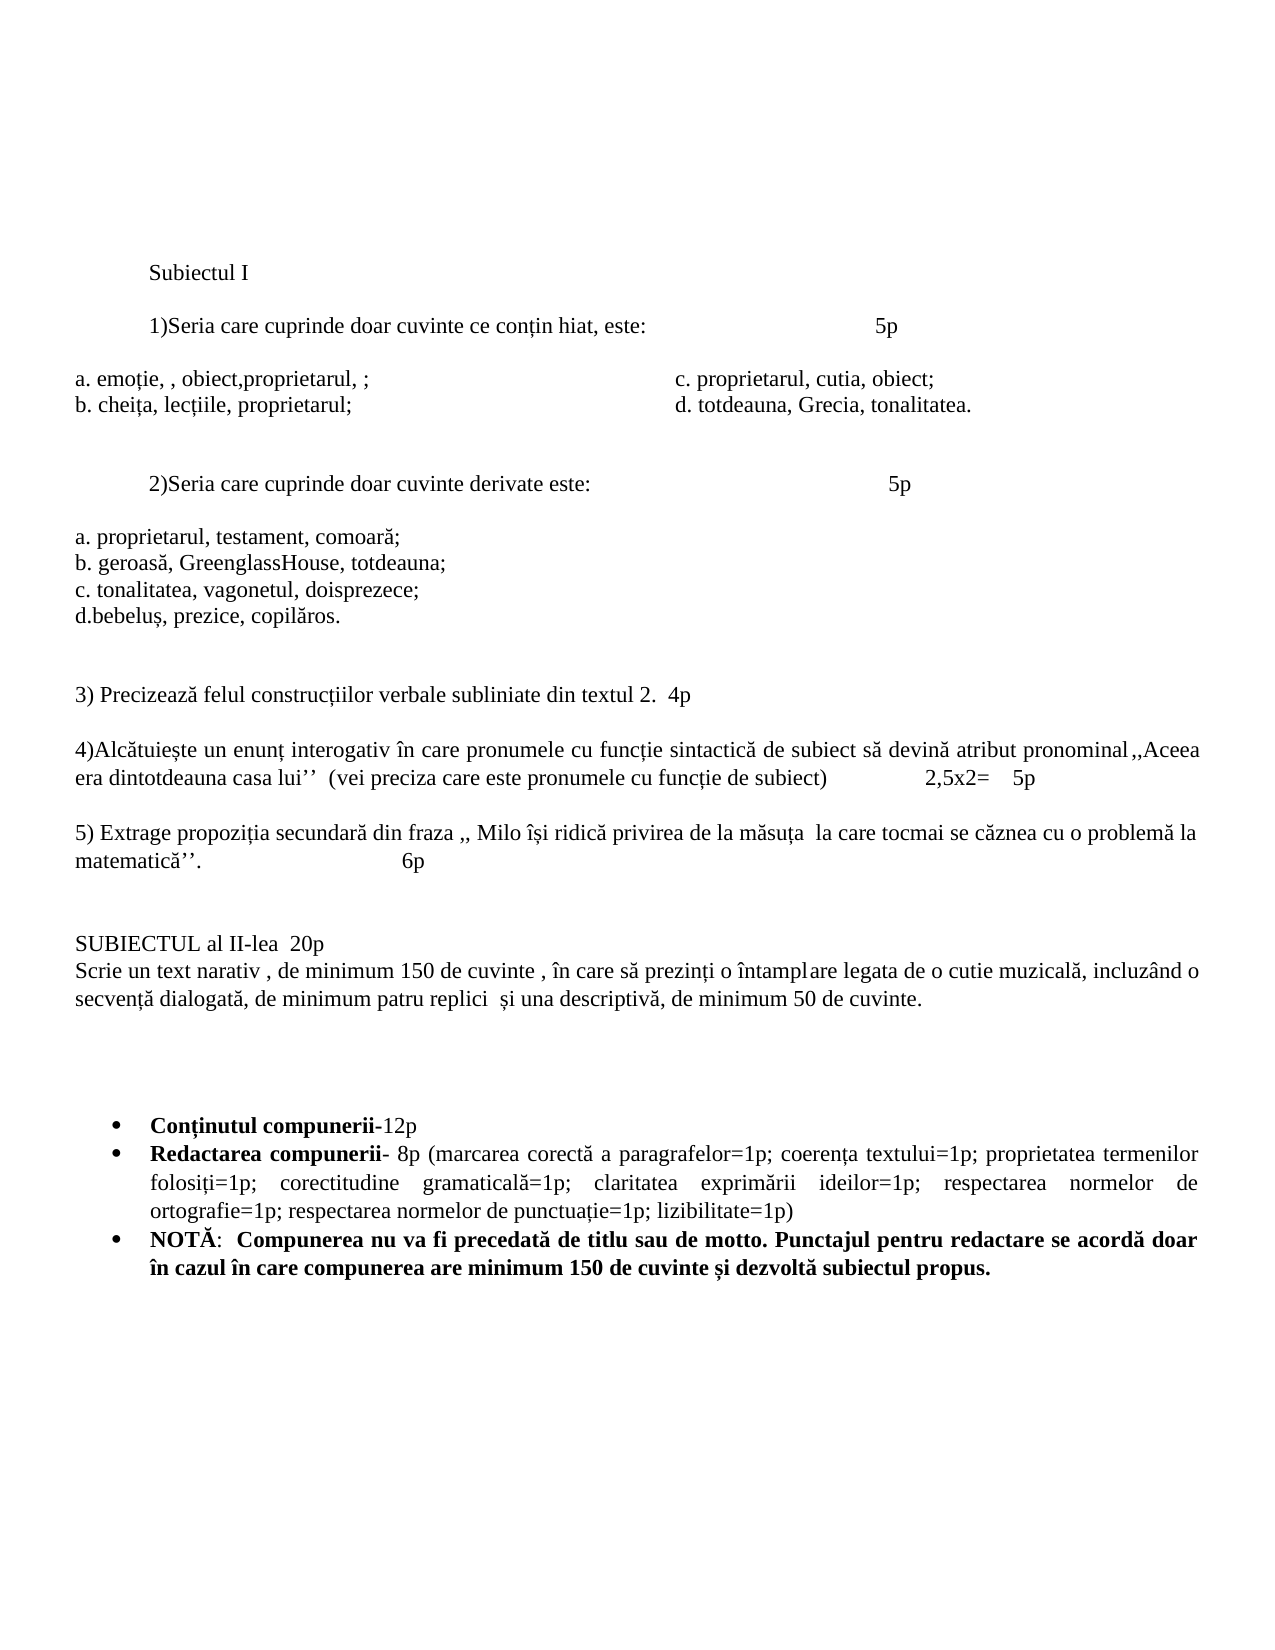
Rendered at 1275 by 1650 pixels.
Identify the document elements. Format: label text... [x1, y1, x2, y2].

list Redactarea compunerii- 8p (marcarea corectă a paragrafelor=1p; coerența textului=1p; proprietatea termenilor folosiți=1p; corectitudine gramaticală=1p; claritatea exprimării ideilor=1p; respectarea normelor de ortografie=1p; respectarea normelor de punctuație=1p; lizibilitate=1p) [112, 1140, 1200, 1223]
text c. proprietarul, cutia, obiect; [675, 365, 1200, 391]
text 5) Extrage propoziția secundară din fraza ,, Milo își ridică privirea de la măsuța la care tocmai se căznea cu o problemă la matematică’’. 6p [75, 819, 1200, 873]
text 1)Seria care cuprinde doar cuvinte ce conțin hiat, este: 5p [75, 312, 1200, 338]
text Subiectul I [75, 259, 1200, 286]
text b. cheița, lecțiile, proprietarul; [75, 391, 600, 418]
text c. tonalitatea, vagonetul, doisprezece; [75, 576, 1200, 602]
text b. geroasă, GreenglassHouse, totdeauna; [75, 549, 1200, 576]
text 3) Precizează felul construcțiilor verbale subliniate din textul 2. 4p [75, 681, 1200, 707]
text d.bebeluș, prezice, copilăros. [75, 602, 1200, 628]
text a. proprietarul, testament, comoară; [75, 523, 1200, 549]
text Scrie un text narativ , de minimum 150 de cuvinte , în care să prezinți o întamplare legata de o cutie muzicală, incluzând o secvență dialogată, de minimum patru replici și una descriptivă, de minimum 50 de cuvinte. [75, 957, 1200, 1011]
text d. totdeauna, Grecia, tonalitatea. [675, 391, 1200, 418]
text a. emoție, , obiect,proprietarul, ; [75, 365, 600, 391]
text 4)Alcătuiește un enunț interogativ în care pronumele cu funcție sintactică de subiect să devină atribut pronominal,,Aceea era dintotdeauna casa lui’’ (vei preciza care este pronumele cu funcție de subiect) 2,5x2= 5p [75, 736, 1200, 790]
text SUBIECTUL al II-lea 20p [75, 929, 1200, 956]
list NOTĂ: Compunerea nu va fi precedată de titlu sau de motto. Punctajul pentru redactare se acordă doar în cazul în care compunerea are minimum 150 de cuvinte și dezvoltă subiectul propus. [112, 1226, 1200, 1280]
list Conținutul compunerii-12p [112, 1112, 1200, 1138]
text 2)Seria care cuprinde doar cuvinte derivate este: 5p [75, 470, 1200, 497]
